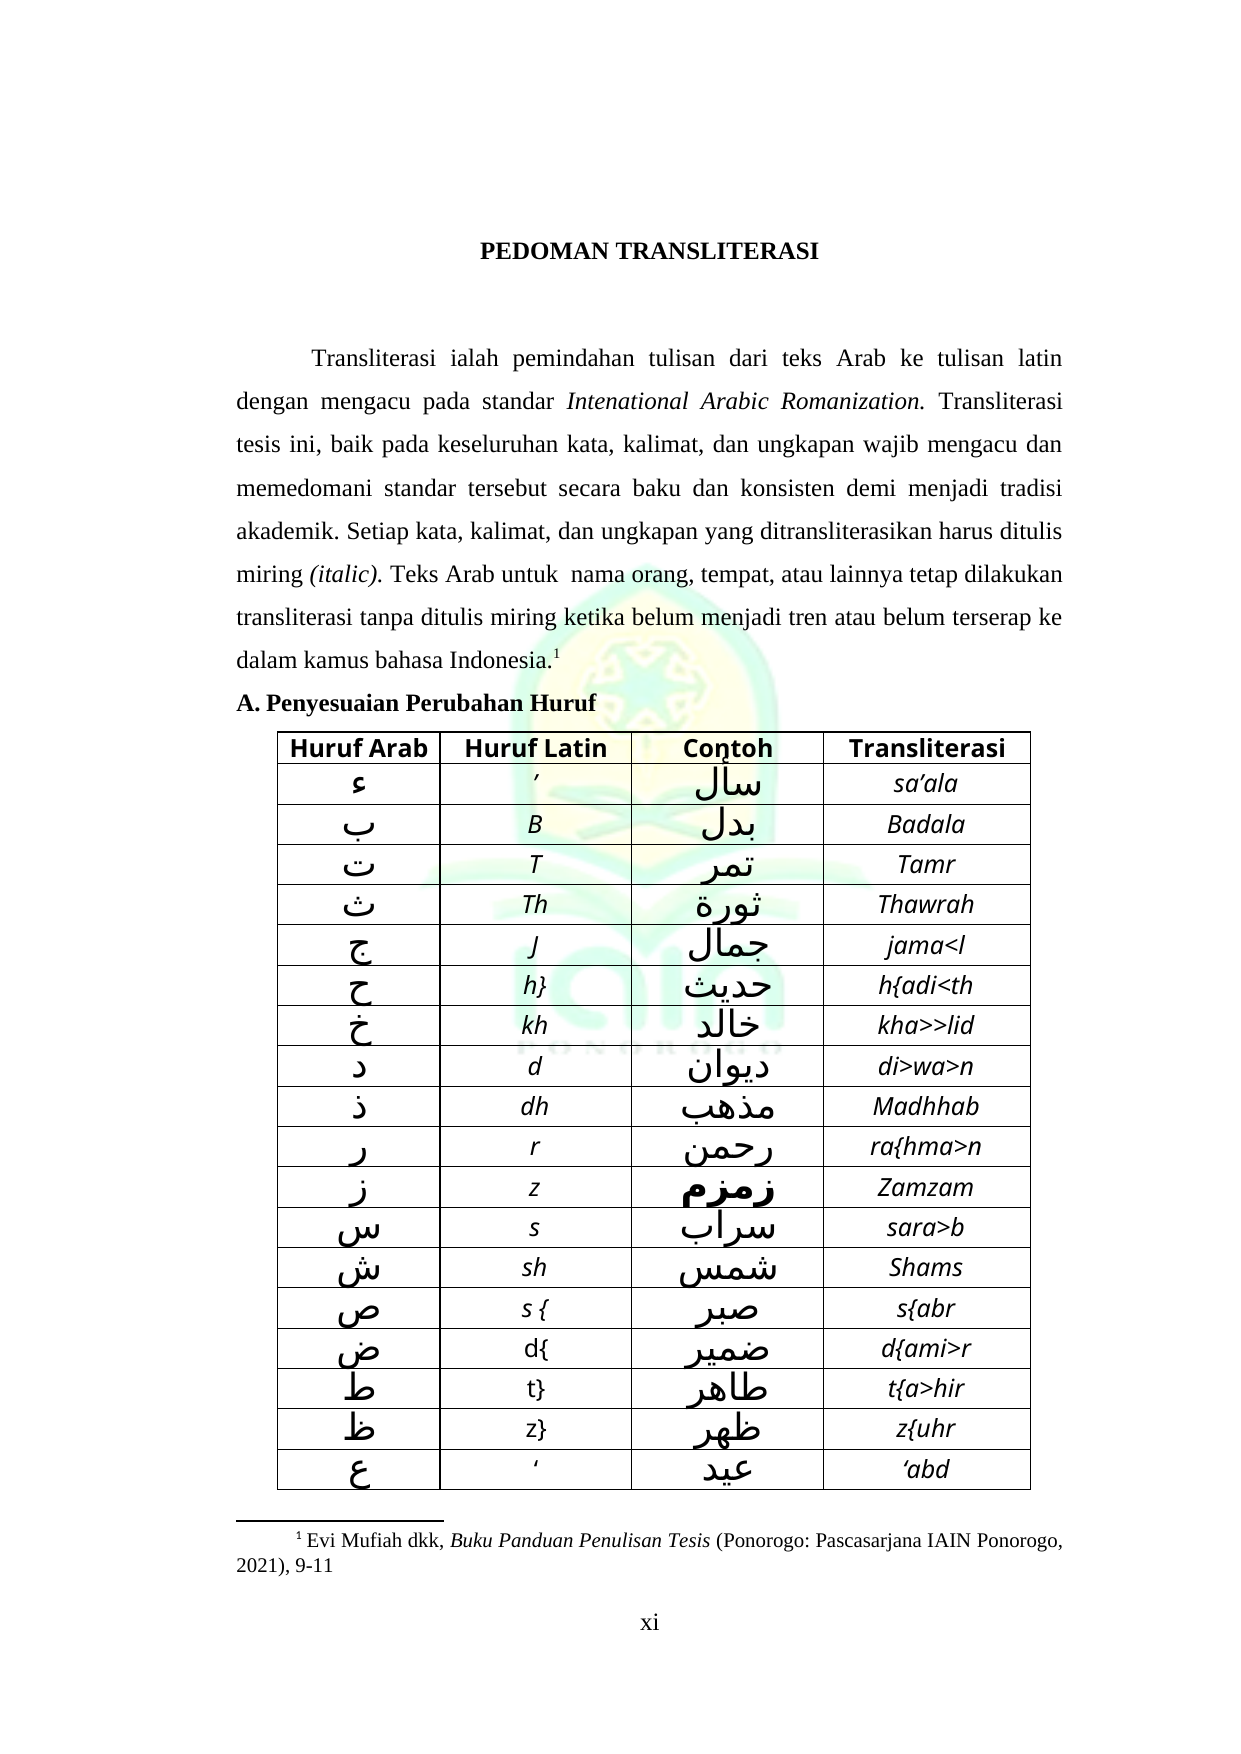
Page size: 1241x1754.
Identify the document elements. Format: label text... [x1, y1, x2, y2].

table_cell ra{hma>n [824, 1127, 1030, 1166]
table_header Huruf Arab [278, 733, 439, 763]
table_cell سراب [632, 1208, 823, 1247]
table_cell z} [441, 1409, 631, 1448]
table_cell ديوان [632, 1046, 823, 1086]
table_cell kh [441, 1006, 631, 1045]
table_cell ط [278, 1369, 439, 1408]
table_cell رحمن [632, 1127, 823, 1166]
table_cell dh [441, 1087, 631, 1126]
table_header Transliterasi [824, 733, 1030, 763]
table_cell بدل [632, 805, 823, 844]
table_cell ظهر [632, 1409, 823, 1448]
table_cell h} [441, 966, 631, 1005]
table_cell s { [441, 1288, 631, 1327]
table_cell ‘abd [824, 1450, 1030, 1489]
table_cell sh [441, 1248, 631, 1287]
table_cell kha>>lid [824, 1006, 1030, 1045]
table_cell تمر [632, 845, 823, 884]
table_cell خالد [632, 1006, 823, 1045]
table_cell Zamzam [824, 1167, 1030, 1207]
table_cell حديث [632, 966, 823, 1005]
table_cell ز [278, 1167, 439, 1207]
table_cell Th [441, 885, 631, 924]
table_cell ء [278, 764, 439, 803]
table_cell t{a>hir [824, 1369, 1030, 1408]
table_cell sa’ala [824, 764, 1030, 803]
table_cell جمال [632, 925, 823, 965]
table_cell B [441, 805, 631, 844]
table_cell z{uhr [824, 1409, 1030, 1448]
table_cell ر [278, 1127, 439, 1166]
table_cell Tamr [824, 845, 1030, 884]
table_cell صبر [632, 1288, 823, 1327]
table_cell d{ami>r [824, 1329, 1030, 1368]
table_cell ث [278, 885, 439, 924]
table_cell عيد [632, 1450, 823, 1489]
table_cell شمس [632, 1248, 823, 1287]
table_cell ب [278, 805, 439, 844]
table_cell زمزم [632, 1167, 823, 1207]
subtitle PEDOMAN TRANSLITERASI [236, 236, 1063, 265]
table_cell sara>b [824, 1208, 1030, 1247]
table_cell ’ [441, 764, 631, 803]
table_cell di>wa>n [824, 1046, 1030, 1086]
table_cell ش [278, 1248, 439, 1287]
table_cell Badala [824, 805, 1030, 844]
table_cell ذ [278, 1087, 439, 1126]
table_header Contoh [632, 733, 823, 763]
table_cell ثورة [632, 885, 823, 924]
table_cell ت [278, 845, 439, 884]
list Penyesuaian Perubahan Huruf [236, 688, 1063, 717]
table_cell Madhhab [824, 1087, 1030, 1126]
table_cell ع [278, 1450, 439, 1489]
table_cell س [278, 1208, 439, 1247]
table_cell s{abr [824, 1288, 1030, 1327]
table_cell d{ [441, 1329, 631, 1368]
table_cell خ [278, 1006, 439, 1045]
table_cell Shams [824, 1248, 1030, 1287]
table_cell h{adi<th [824, 966, 1030, 1005]
table_cell Thawrah [824, 885, 1030, 924]
table_cell jama<l [824, 925, 1030, 965]
table_cell z [441, 1167, 631, 1207]
table_cell r [441, 1127, 631, 1166]
table_cell ج [278, 925, 439, 965]
table_cell d [441, 1046, 631, 1086]
table_cell ضمير [632, 1329, 823, 1368]
table_cell سأل [632, 764, 823, 803]
table_cell t} [441, 1369, 631, 1408]
table_cell ‘ [441, 1450, 631, 1489]
table_cell ظ [278, 1409, 439, 1448]
table_cell طاهر [632, 1369, 823, 1408]
table_cell مذهب [632, 1087, 823, 1126]
table_cell ص [278, 1288, 439, 1327]
table_cell ض [278, 1329, 439, 1368]
table_cell T [441, 845, 631, 884]
table_cell J [441, 925, 631, 965]
text Transliterasi ialah pemindahan tulisan dari teks Arab ke tulisan latin dengan mengacu pada standar Intenational Arabic Romanization. Transliterasi tesis ini, baik pada keseluruhan kata, kalimat, dan ungkapan wajib mengacu dan memedomani standar tersebut secara baku dan konsisten demi menjadi tradisi akademik. Setiap kata, kalimat, dan ungkapan yang ditransliterasikan harus ditulis miring (italic). Teks Arab untuk nama orang, tempat, atau lainnya tetap dilakukan transliterasi tanpa ditulis miring ketika belum menjadi tren atau belum terserap ke dalam kamus bahasa Indonesia. [236, 343, 1063, 674]
table_cell s [441, 1208, 631, 1247]
table_cell د [278, 1046, 439, 1086]
table_header Huruf Latin [441, 733, 631, 763]
table_cell ح [278, 966, 439, 1005]
